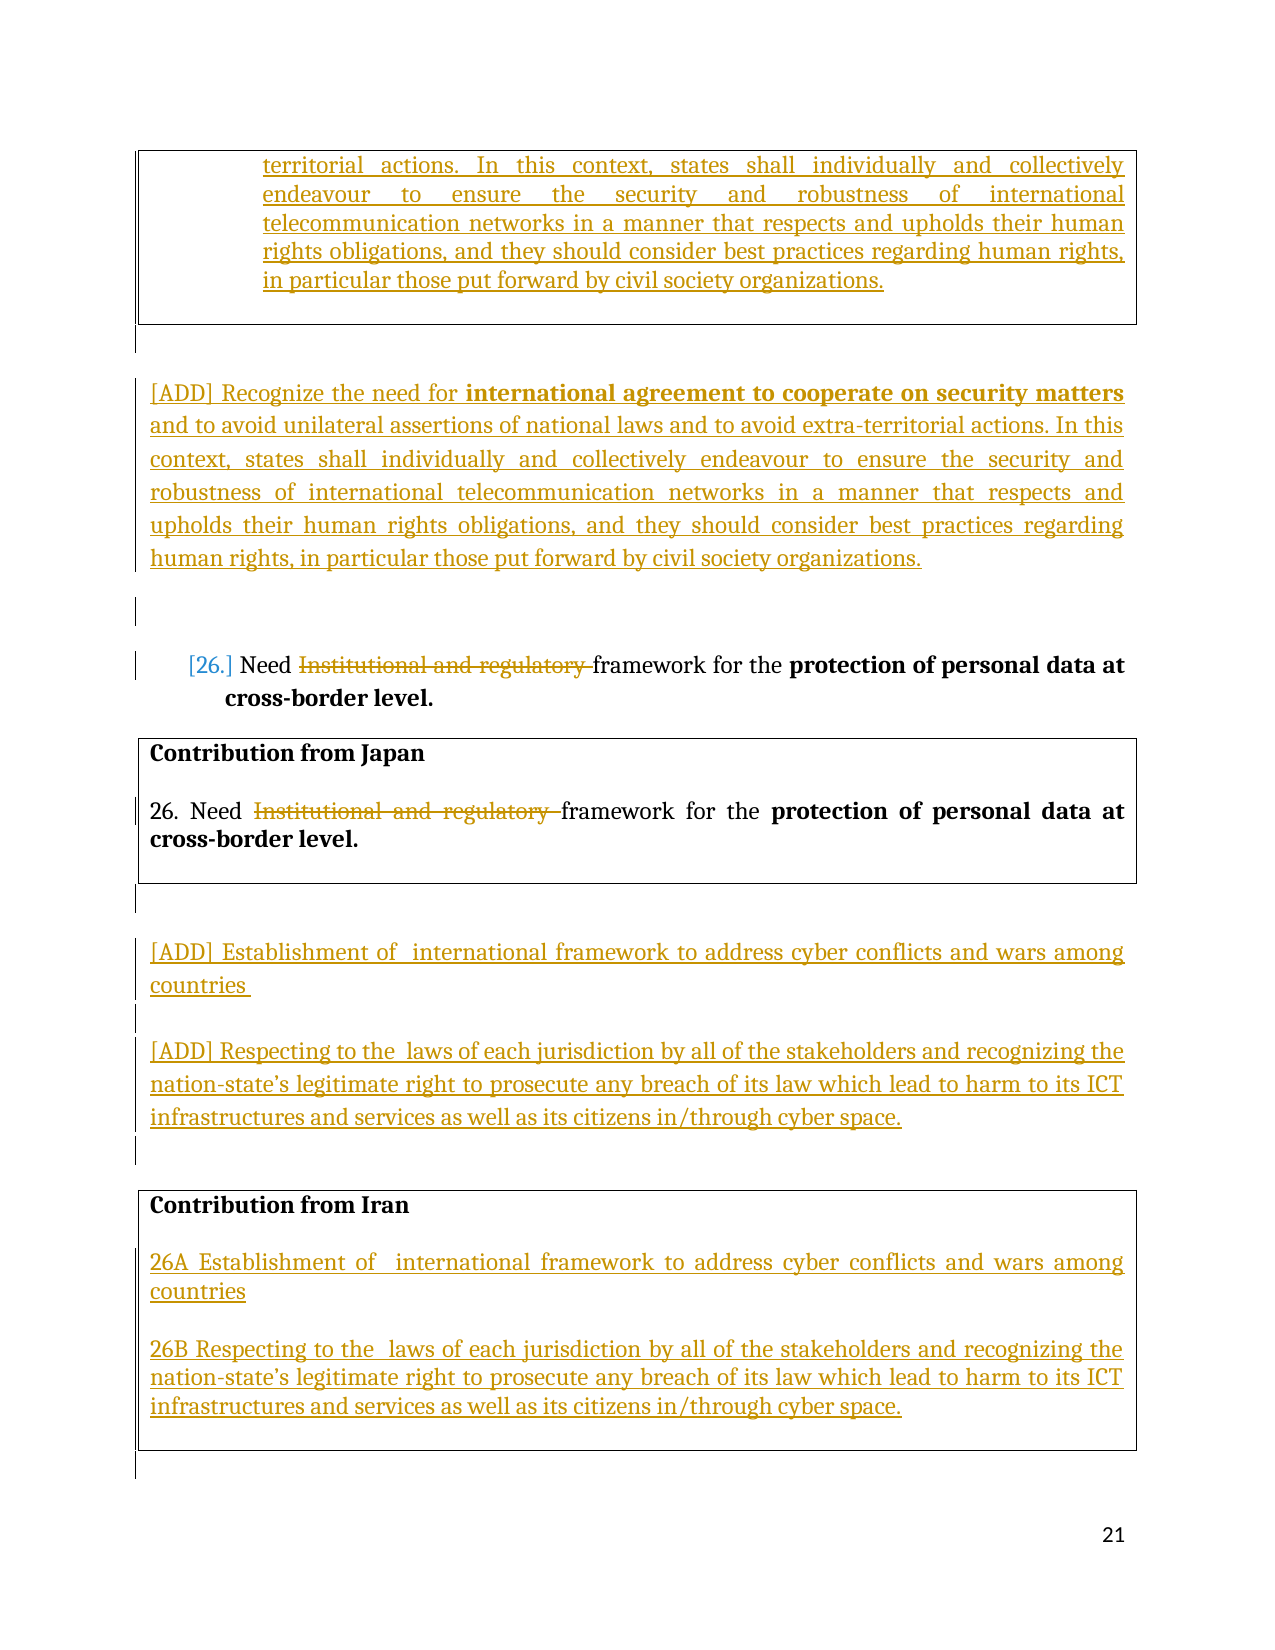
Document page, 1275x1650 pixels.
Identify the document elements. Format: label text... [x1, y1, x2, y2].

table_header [139, 151, 1136, 323]
table_header Contribution from Japan 26. Need framework for the protection of personal data at cross-border level. [139, 739, 1136, 883]
list Need framework for the protection of personal data at cross-border level. [187, 651, 1125, 713]
table_header Contribution from Iran [139, 1191, 1136, 1449]
